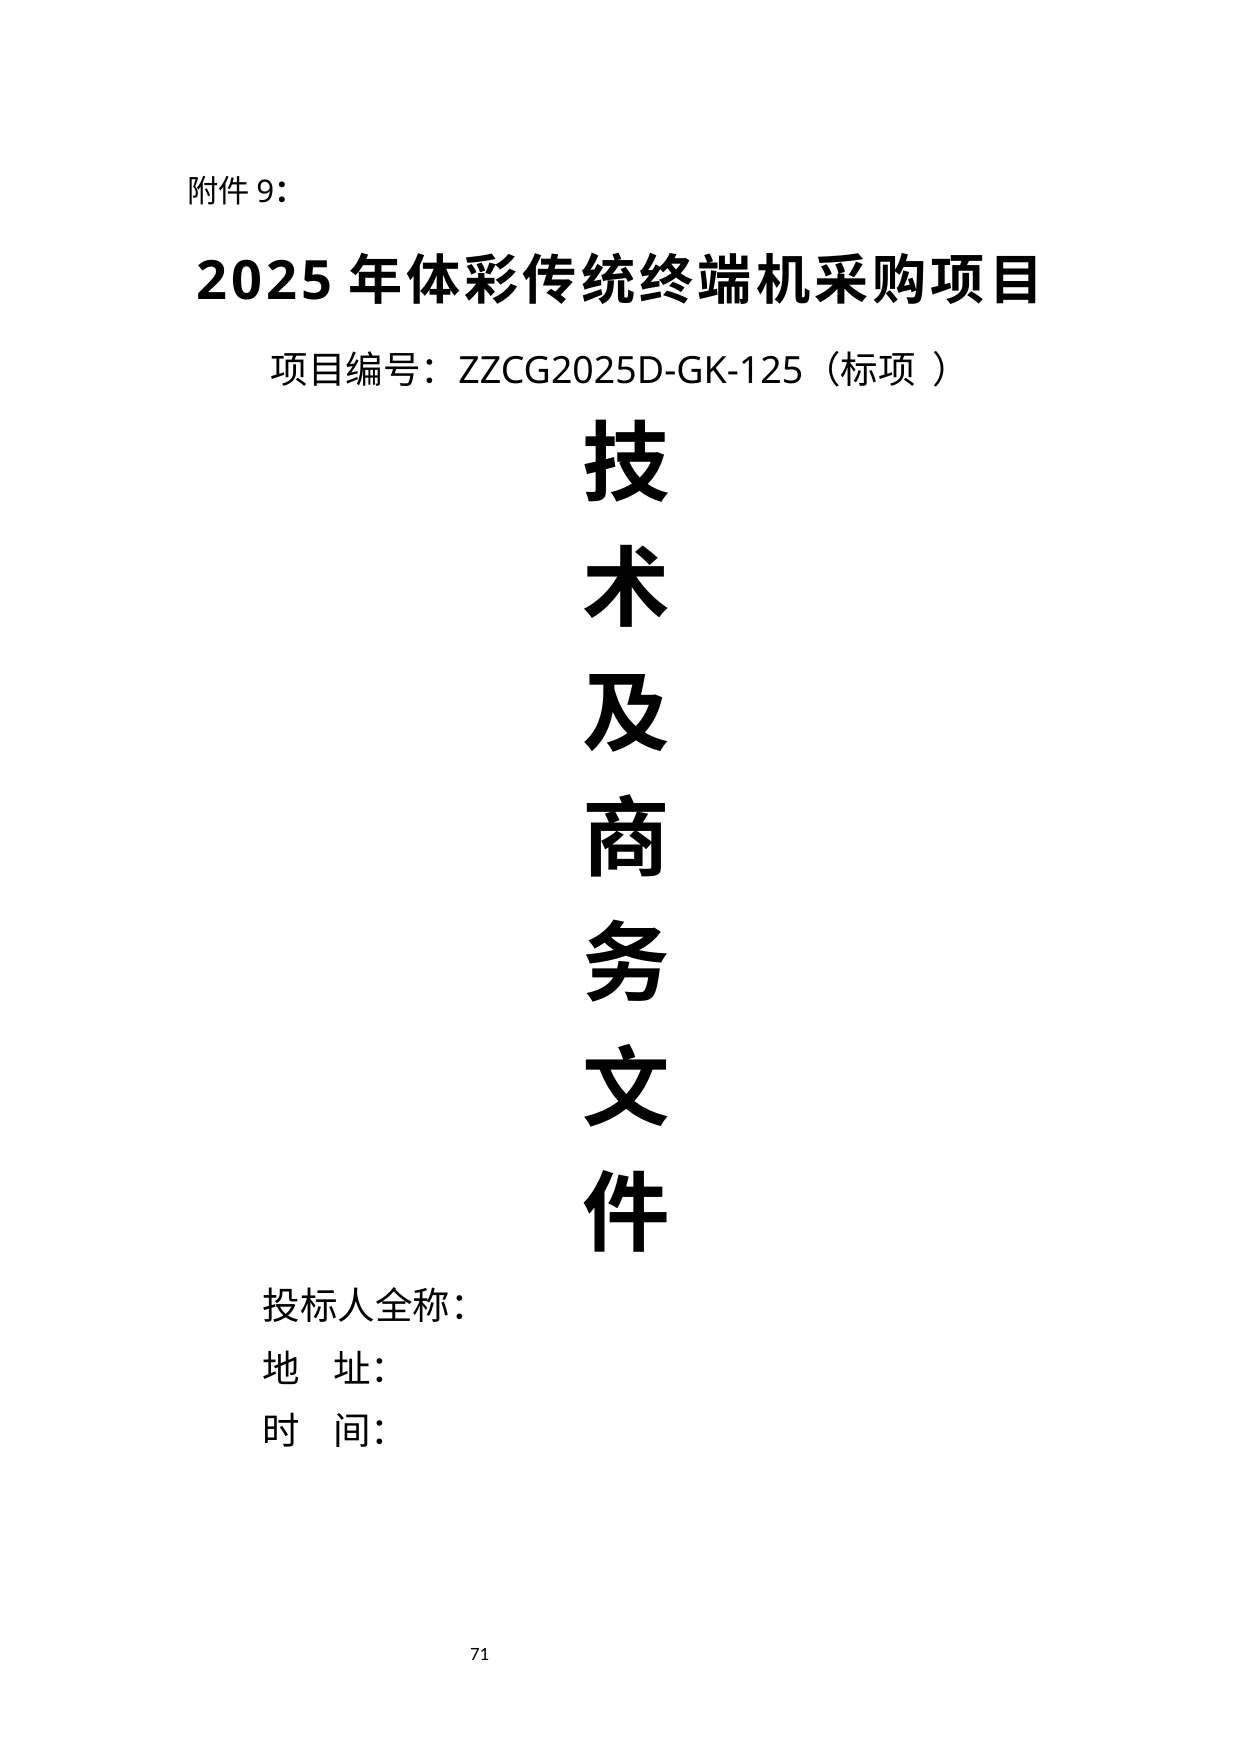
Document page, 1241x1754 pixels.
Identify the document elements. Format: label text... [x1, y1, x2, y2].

text 2025年体彩传统终端机采购项目 [187, 236, 1053, 315]
text 商 [187, 769, 1064, 894]
text 务 [187, 894, 1064, 1019]
text 时 间： [187, 1394, 1064, 1457]
text 件 [187, 1144, 1064, 1269]
text 投标人全称： [187, 1269, 998, 1332]
text 附件9： [187, 166, 1053, 211]
text 技 [187, 394, 1064, 519]
text 及 [187, 644, 1064, 769]
text 文 [187, 1019, 1064, 1144]
text 地 址： [187, 1332, 1064, 1394]
text 术 [187, 519, 1064, 644]
text 项目编号：ZZCG2025D-GK-125（标项 ） [187, 340, 1053, 394]
